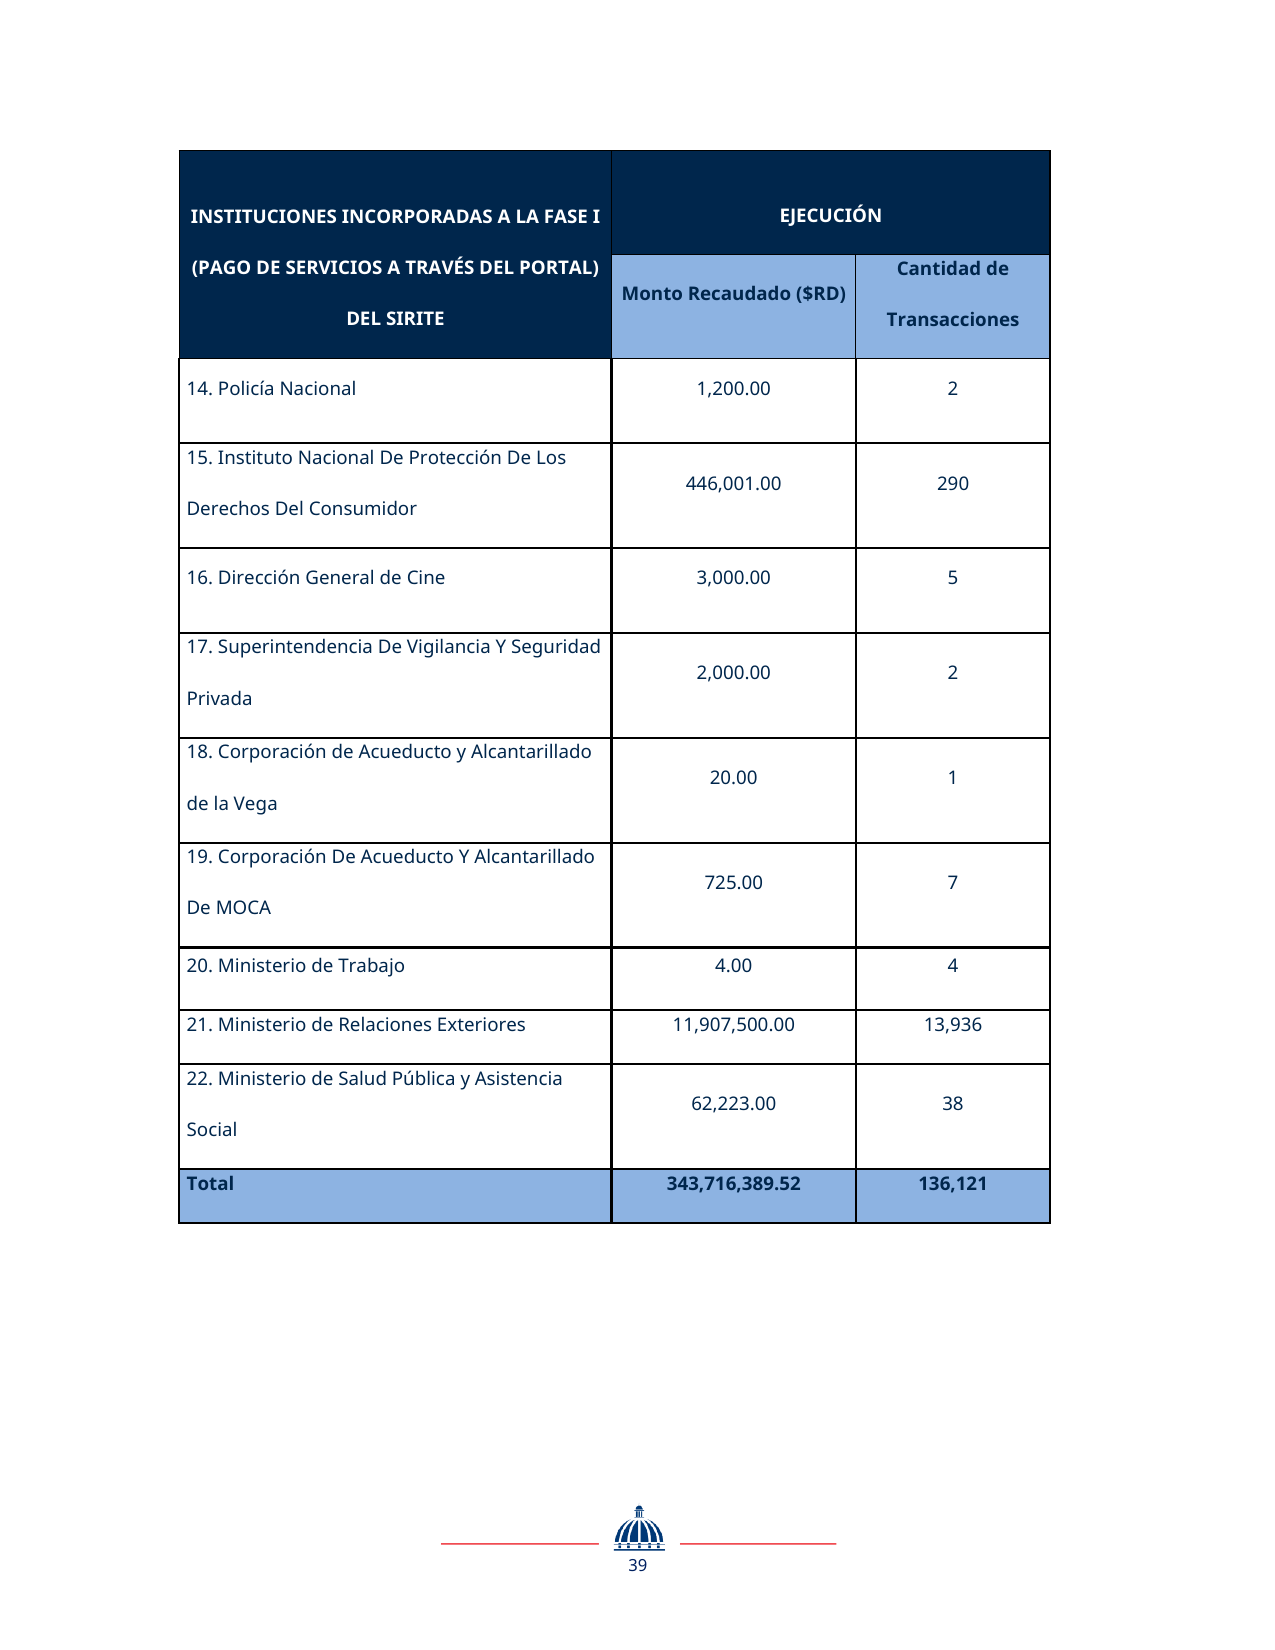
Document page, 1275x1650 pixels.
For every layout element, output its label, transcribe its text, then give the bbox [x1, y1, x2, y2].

table_cell 3,000.00 [613, 549, 855, 632]
table_cell 446,001.00 [613, 444, 855, 547]
table_cell 4 [857, 949, 1049, 1009]
table_cell 7 [857, 844, 1049, 946]
table_cell 15. Instituto Nacional De Protección De Los Derechos Del Consumidor [180, 444, 610, 547]
table_cell 20. Ministerio de Trabajo [180, 949, 610, 1009]
table_cell 62,223.00 [613, 1065, 855, 1168]
table_header EJECUCIÓN [612, 151, 1049, 254]
table_cell 290 [857, 444, 1049, 547]
table_cell 18. Corporación de Acueducto y Alcantarillado de la Vega [180, 739, 610, 842]
table_cell 2 [857, 634, 1049, 737]
table_cell 17. Superintendencia De Vigilancia Y Seguridad Privada [180, 634, 610, 737]
table_cell 21. Ministerio de Relaciones Exteriores [180, 1011, 610, 1063]
table_cell 4.00 [613, 949, 855, 1009]
table_cell 20.00 [613, 739, 855, 842]
table_cell 11,907,500.00 [613, 1011, 855, 1063]
table_cell 1,200.00 [613, 359, 855, 442]
table_cell Monto Recaudado ($RD) [612, 255, 855, 358]
table_cell 136,121 [857, 1170, 1049, 1222]
table_cell 2 [857, 359, 1049, 442]
table_cell 5 [857, 549, 1049, 632]
table_cell 343,716,389.52 [613, 1170, 855, 1222]
table_cell 22. Ministerio de Salud Pública y Asistencia Social [180, 1065, 610, 1168]
table_cell 725.00 [613, 844, 855, 946]
table_cell 14. Policía Nacional [180, 359, 610, 442]
table_cell Cantidad de Transacciones [856, 255, 1049, 358]
picture [440, 1502, 837, 1551]
table_cell Total [180, 1170, 610, 1222]
table_header INSTITUCIONES INCORPORADAS A LA FASE I (PAGO DE SERVICIOS A TRAVÉS DEL PORTAL) DEL SIRITE [180, 151, 611, 358]
table_cell 16. Dirección General de Cine [180, 549, 610, 632]
table_cell 38 [857, 1065, 1049, 1168]
table_cell 13,936 [857, 1011, 1049, 1063]
table_cell 1 [857, 739, 1049, 842]
table_cell 2,000.00 [613, 634, 855, 737]
table_cell 19. Corporación De Acueducto Y Alcantarillado De MOCA [180, 844, 610, 946]
